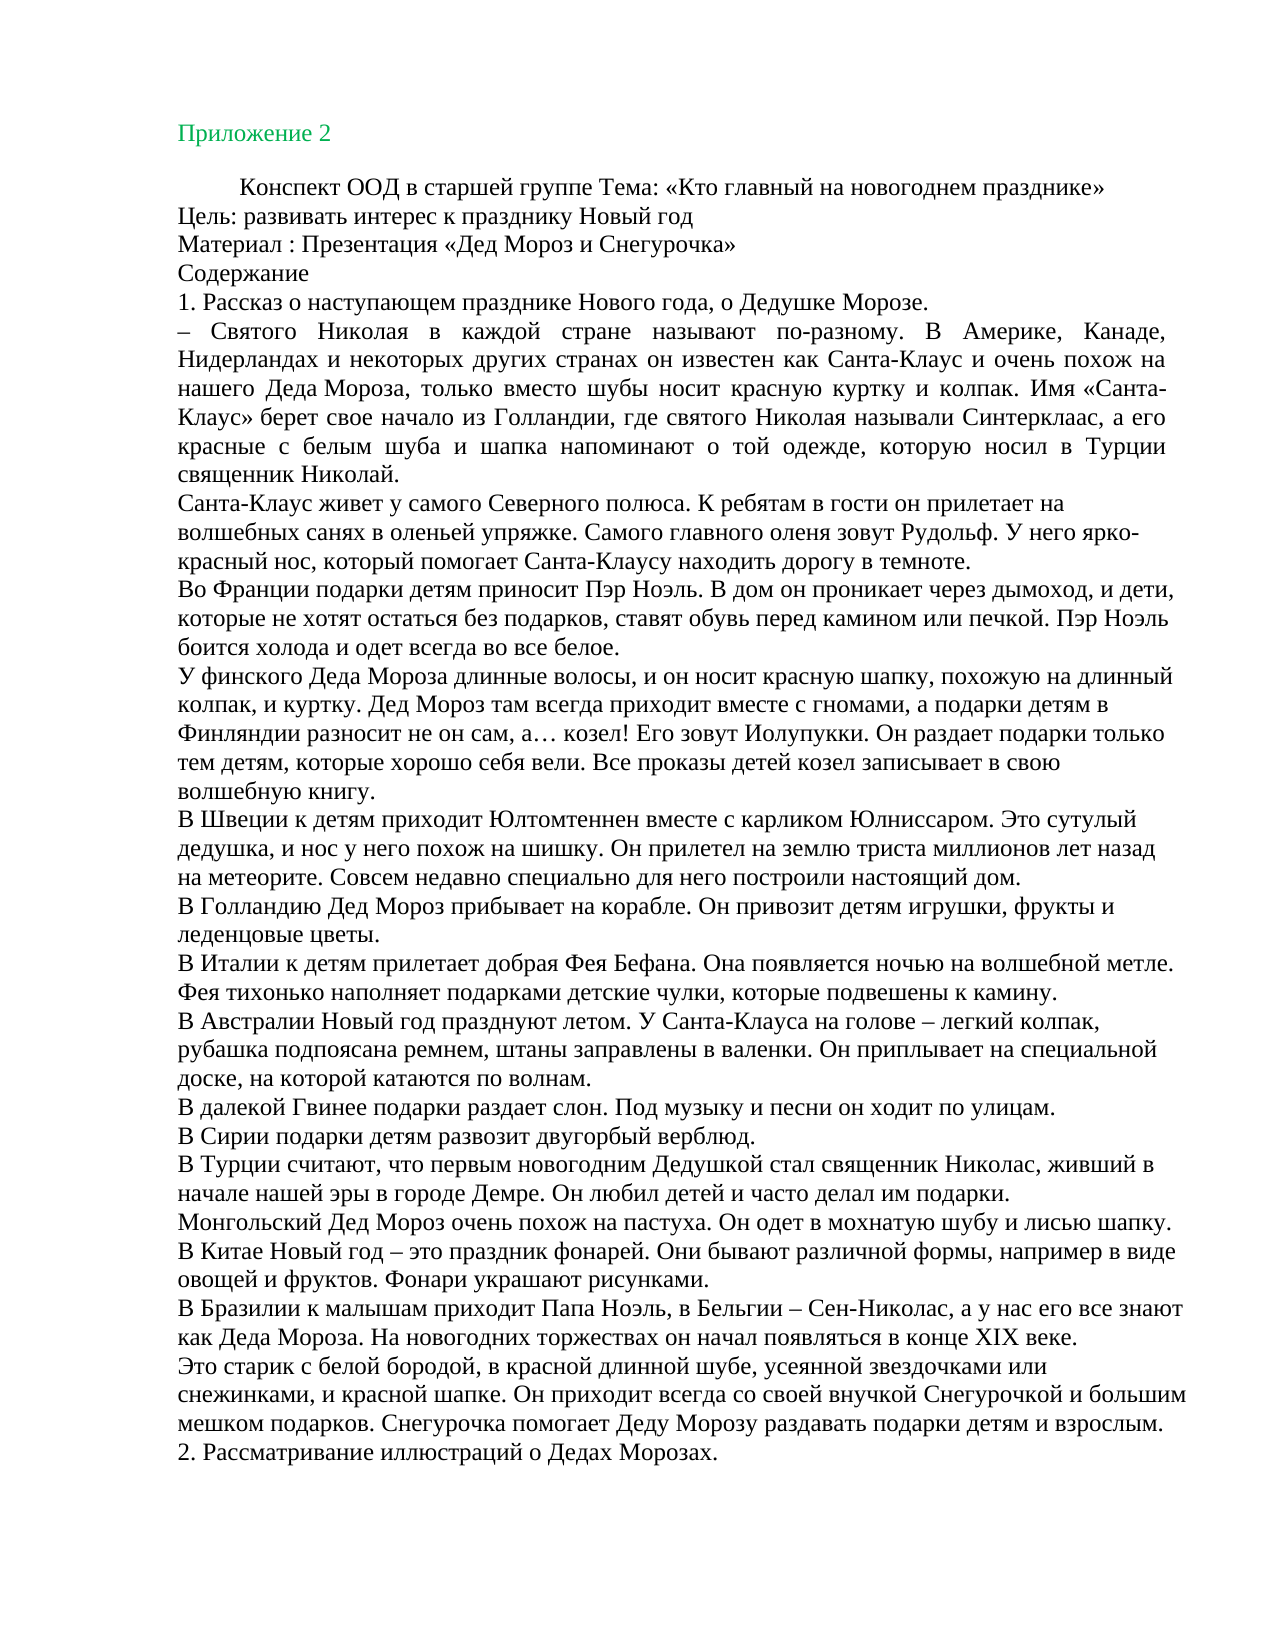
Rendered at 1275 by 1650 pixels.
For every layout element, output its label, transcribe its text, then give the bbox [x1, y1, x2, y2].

text Конспект ООД в старшей группе Тема: «Кто главный на новогоднем празднике» [177, 172, 1167, 201]
text Санта-Клаус живет у самого Северного полюса. К ребятам в гости он прилетает на волшебных санях в оленьей упряжке. Самого главного оленя зовут Рудольф. У него ярко-красный нос, который помогает Санта-Клаусу находить дорогу в темноте. [177, 488, 1186, 574]
text Приложение 2 [177, 118, 1186, 147]
text 1. Рассказ о наступающем празднике Нового года, о Дедушке Морозе. [177, 287, 1167, 316]
text В Швеции к детям приходит Юлтомтеннен вместе с карликом Юлниссаром. Это сутулый дедушка, и нос у него похож на шишку. Он прилетел на землю триста миллионов лет назад на метеорите. Совсем недавно специально для него построили настоящий дом. [177, 804, 1186, 891]
text Содержание [177, 258, 1167, 287]
text В Италии к детям прилетает добрая Фея Бефана. Она появляется ночью на волшебной метле. Фея тихонько наполняет подарками детские чулки, которые подвешены к камину. [177, 948, 1186, 1006]
text В Бразилии к малышам приходит Папа Ноэль, в Бельгии – Сен-Николас, а у нас его все знают как Деда Мороза. На новогодних торжествах он начал появляться в конце XIX веке. Это старик с белой бородой, в красной длинной шубе, усеянной звездочками или снежинками, и красной шапке. Он приходит всегда со своей внучкой Снегурочкой и большим мешком подарков. Снегурочка помогает Деду Морозу раздавать подарки детям и взрослым. [177, 1293, 1186, 1437]
text У финского Деда Мороза длинные волосы, и он носит красную шапку, похожую на длинный колпак, и куртку. Дед Мороз там всегда приходит вместе с гномами, а подарки детям в Финляндии разносит не он сам, а… козел! Его зовут Иолупукки. Он раздает подарки только тем детям, которые хорошо себя вели. Все проказы детей козел записывает в свою волшебную книгу. [177, 661, 1186, 804]
text В далекой Гвинее подарки раздает слон. Под музыку и песни он ходит по улицам. [177, 1092, 1186, 1121]
text Во Франции подарки детям приносит Пэр Ноэль. В дом он проникает через дымоход, и дети, которые не хотят остаться без подарков, ставят обувь перед камином или печкой. Пэр Ноэль боится холода и одет всегда во все белое. [177, 574, 1186, 661]
text В Турции считают, что первым новогодним Дедушкой стал священник Николас, живший в начале нашей эры в городе Демре. Он любил детей и часто делал им подарки. [177, 1149, 1186, 1207]
text В Сирии подарки детям развозит двугорбый верблюд. [177, 1121, 1186, 1149]
text Цель: развивать интерес к празднику Новый год [177, 201, 1167, 229]
text В Австралии Новый год празднуют летом. У Санта-Клауса на голове – легкий колпак, рубашка подпоясана ремнем, штаны заправлены в валенки. Он приплывает на специальной доске, на которой катаются по волнам. [177, 1006, 1186, 1092]
text – Святого Николая в каждой стране называют по-разному. В Америке, Канаде, Нидерландах и некоторых других странах он известен как Санта-Клаус и очень похож на нашего Деда Мороза, только вместо шубы носит красную куртку и колпак. Имя «Санта-Клаус» берет свое начало из Голландии, где святого Николая называли Синтерклаас, а его красные с белым шуба и шапка напоминают о той одежде, которую носил в Турции священник Николай. [177, 316, 1167, 488]
text Материал : Презентация «Дед Мороз и Снегурочка» [177, 229, 1167, 258]
text 2. Рассматривание иллюстраций о Дедах Морозах. [177, 1437, 1186, 1466]
text В Китае Новый год – это праздник фонарей. Они бывают различной формы, например в виде овощей и фруктов. Фонари украшают рисунками. [177, 1236, 1186, 1293]
text В Голландию Дед Мороз прибывает на корабле. Он привозит детям игрушки, фрукты и леденцовые цветы. [177, 891, 1186, 948]
text Монгольский Дед Мороз очень похож на пастуха. Он одет в мохнатую шубу и лисью шапку. [177, 1207, 1186, 1236]
